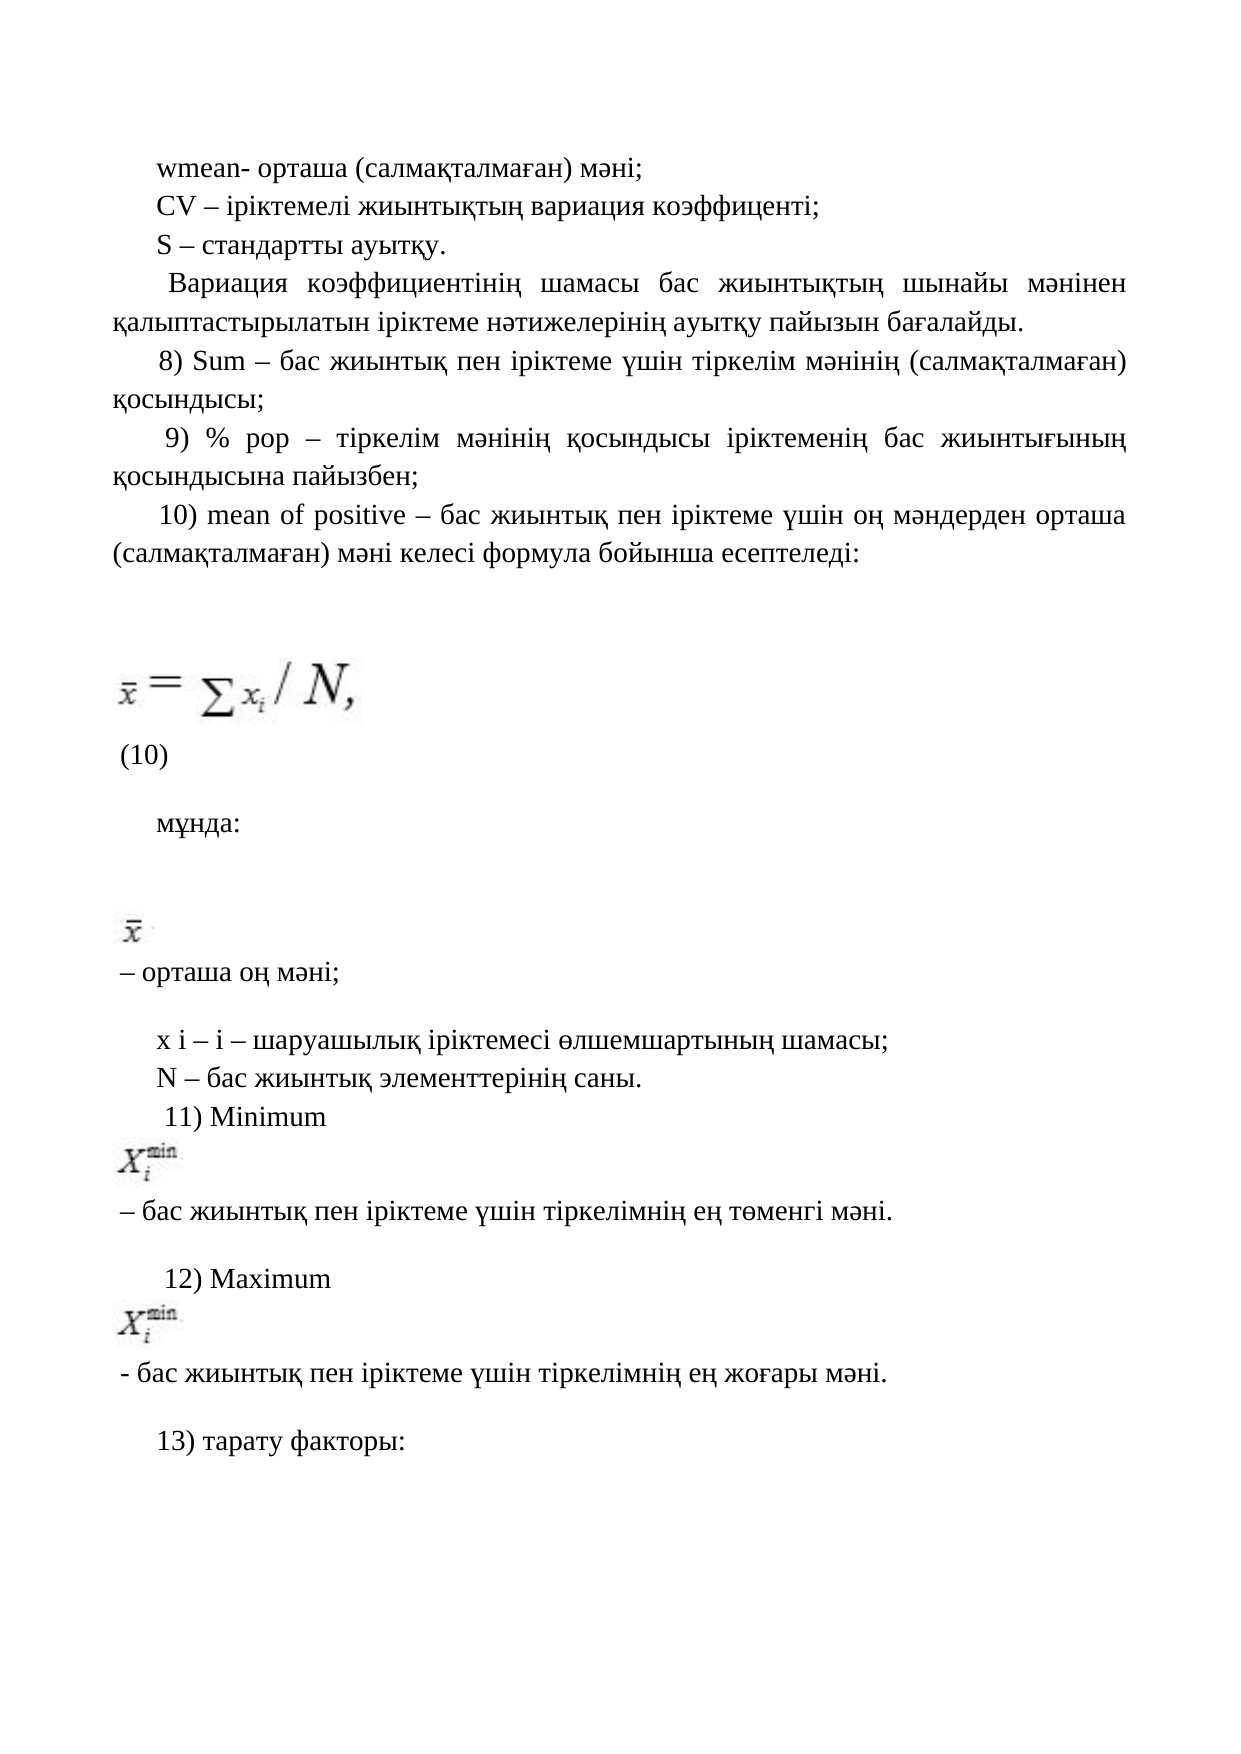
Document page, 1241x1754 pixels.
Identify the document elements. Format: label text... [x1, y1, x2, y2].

text 12) Maximum [112, 1261, 1128, 1294]
text Вариация коэффициентінің шамасы бас жиынтықтың шынайы мәнінен қалыптастырылатын іріктеме нәтижелерінің ауытқу пайызын бағалайды. [112, 266, 1128, 338]
text – орташа оң мәні; [112, 954, 1128, 1018]
text 8) Sum – бас жиынтық пен іріктеме үшін тіркелім мәнінің (салмақталмаған) қосындысы; [112, 343, 1128, 415]
picture [112, 910, 155, 951]
text 13) тарату факторы: [112, 1423, 1128, 1457]
picture [112, 1299, 184, 1352]
text CV – іріктемелі жиынтықтың вариация коэффиценті; [112, 188, 1128, 222]
text N – бас жиынтық элементтерінің саны. [112, 1060, 1128, 1094]
text 10) mean of positive – бас жиынтық пен іріктеме үшін оң мәндерден орташа (салмақталмаған) мәні келесі формула бойынша есептеледі: [112, 497, 1128, 569]
text wmean- орташа (салмақталмаған) мәні; [112, 150, 1128, 183]
text 9) % pop – тіркелім мәнінің қосындысы іріктеменің бас жиынтығының қосындысына пайызбен; [112, 420, 1128, 492]
text – бас жиынтық пен іріктеме үшін тіркелімнің ең төменгі мәні. [112, 1193, 1128, 1257]
text (10) [112, 737, 1128, 801]
text 11) Minimum [112, 1099, 1128, 1132]
text S – стандартты ауытқу. [112, 227, 1128, 261]
text мұнда: [112, 805, 1128, 838]
text - бас жиынтық пен іріктеме үшін тіркелімнің ең жоғары мәні. [112, 1356, 1128, 1419]
picture [112, 641, 367, 734]
text x i – і – шаруашылық іріктемесі өлшемшартының шамасы; [112, 1022, 1128, 1055]
picture [112, 1137, 184, 1190]
